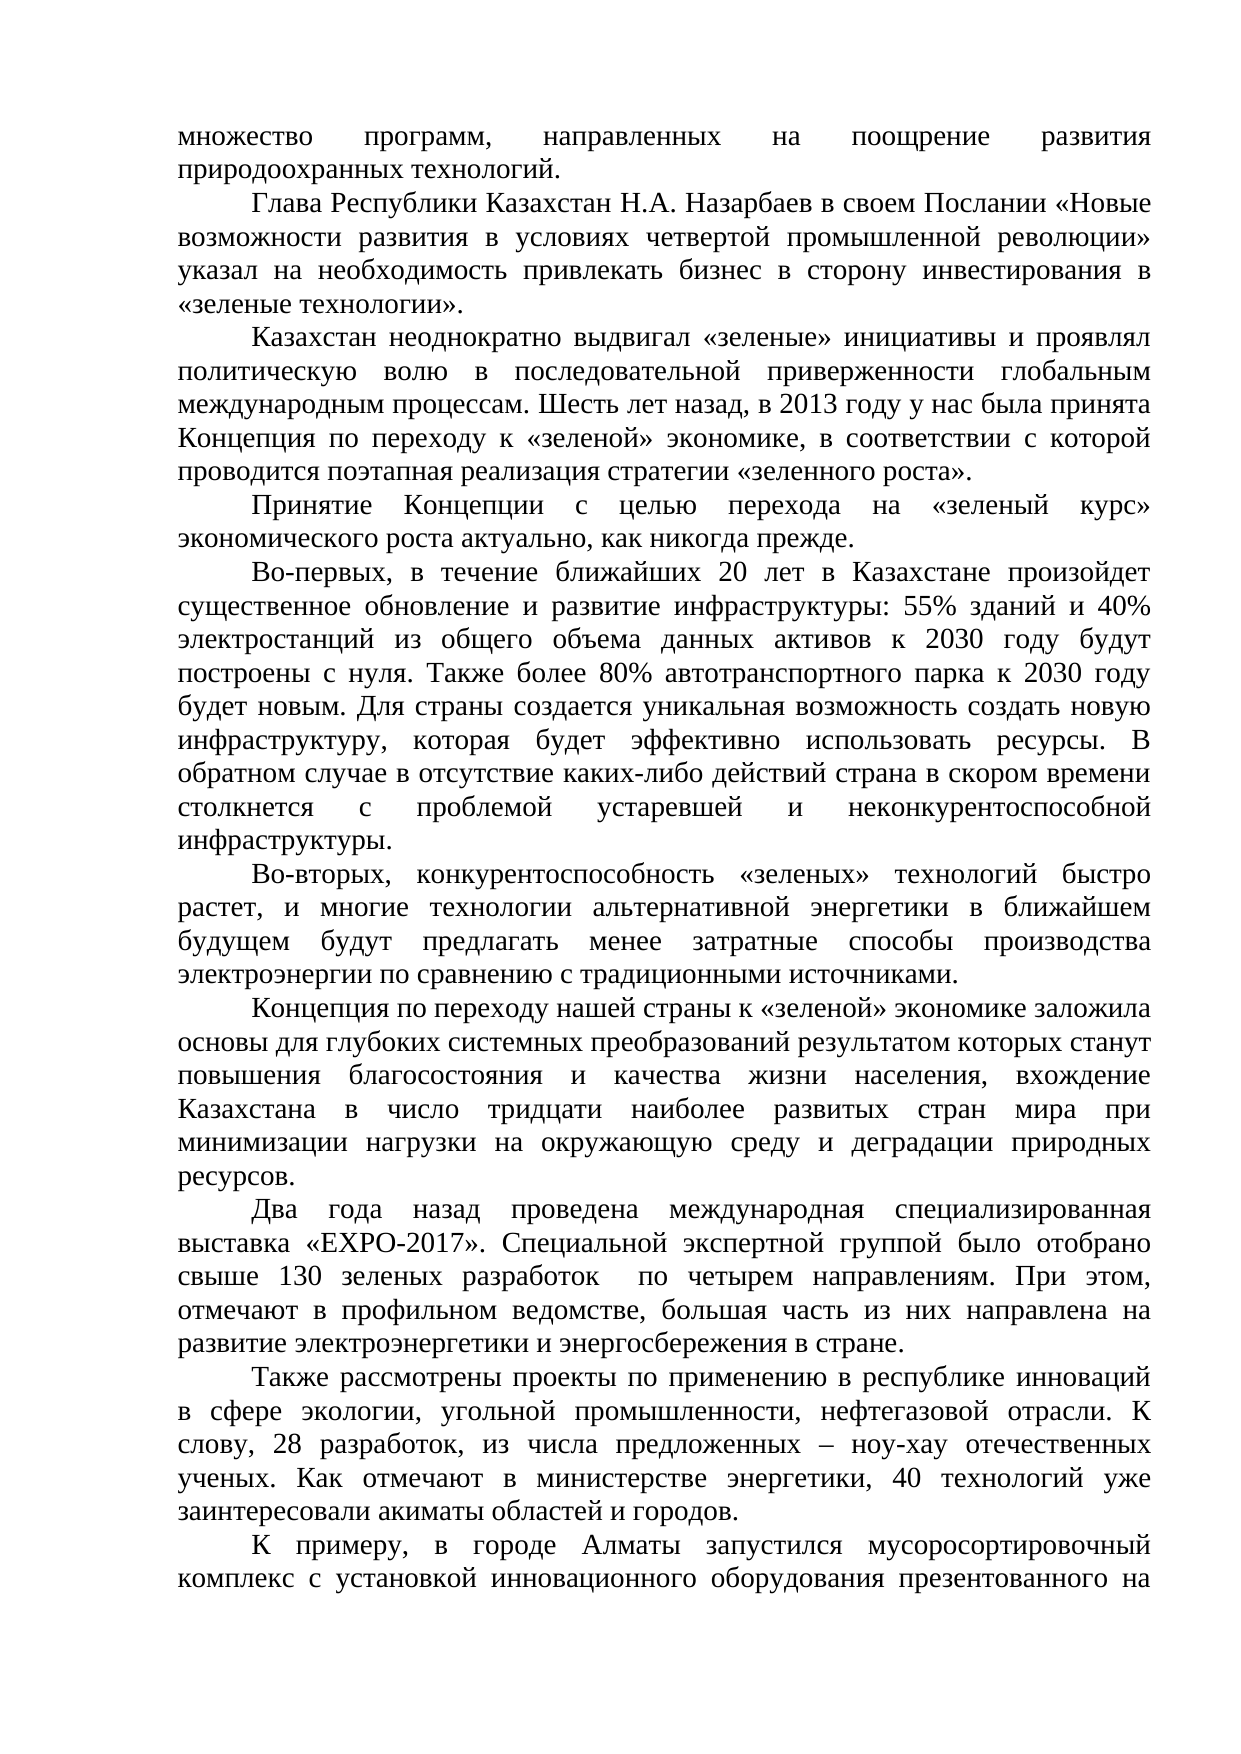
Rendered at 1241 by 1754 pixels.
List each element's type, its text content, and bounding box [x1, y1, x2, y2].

text Принятие Концепции с целью перехода на «зеленый курс» экономического роста актуально, как никогда прежде. [177, 487, 1152, 554]
text Во-вторых, конкурентоспособность «зеленых» технологий быстро растет, и многие технологии альтернативной энергетики в ближайшем будущем будут предлагать менее затратные способы производства электроэнергии по сравнению с традиционными источниками. [177, 856, 1152, 990]
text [177, 118, 1152, 185]
text Концепция по переходу нашей страны к «зеленой» экономике заложила основы для глубоких системных преобразований результатом которых станут повышения благосостояния и качества жизни населения, вхождение Казахстана в число тридцати наиболее развитых стран мира при минимизации нагрузки на окружающую среду и деградации природных ресурсов. [177, 990, 1152, 1191]
text Казахстан неоднократно выдвигал «зеленые» инициативы и проявлял политическую волю в последовательной приверженности глобальным международным процессам. Шесть лет назад, в 2013 году у нас была принята Концепция по переходу к «зеленой» экономике, в соответствии с которой проводится поэтапная реализация стратегии «зеленного роста». [177, 319, 1152, 487]
text Во-первых, в течение ближайших 20 лет в Казахстане произойдет существенное обновление и развитие инфраструктуры: 55% зданий и 40% электростанций из общего объема данных активов к 2030 году будут построены с нуля. Также более 80% автотранспортного парка к 2030 году будет новым. Для страны создается уникальная возможность создать новую инфраструктуру, которая будет эффективно использовать ресурсы. В обратном случае в отсутствие каких-либо действий страна в скором времени столкнется с проблемой устаревшей и неконкурентоспособной инфраструктуры. [177, 554, 1152, 856]
text Глава Республики Казахстан Н.А. Назарбаев в своем Послании «Новые возможности развития в условиях четвертой промышленной революции» указал на необходимость привлекать бизнес в сторону инвестирования в «зеленые технологии». [177, 185, 1152, 319]
text Также рассмотрены проекты по применению в республике инноваций в сфере экологии, угольной промышленности, нефтегазовой отрасли. К слову, 28 разработок, из числа предложенных – ноу-хау отечественных ученых. Как отмечают в министерстве энергетики, 40 технологий уже заинтересовали акиматы областей и городов. [177, 1359, 1152, 1527]
text Два года назад проведена международная специализированная выставка «EXPO-2017». Специальной экспертной группой было отобрано свыше 130 зеленых разработок по четырем направлениям. При этом, отмечают в профильном ведомстве, большая часть из них направлена на развитие электроэнергетики и энергосбережения в стране. [177, 1191, 1152, 1359]
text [177, 1527, 1152, 1594]
